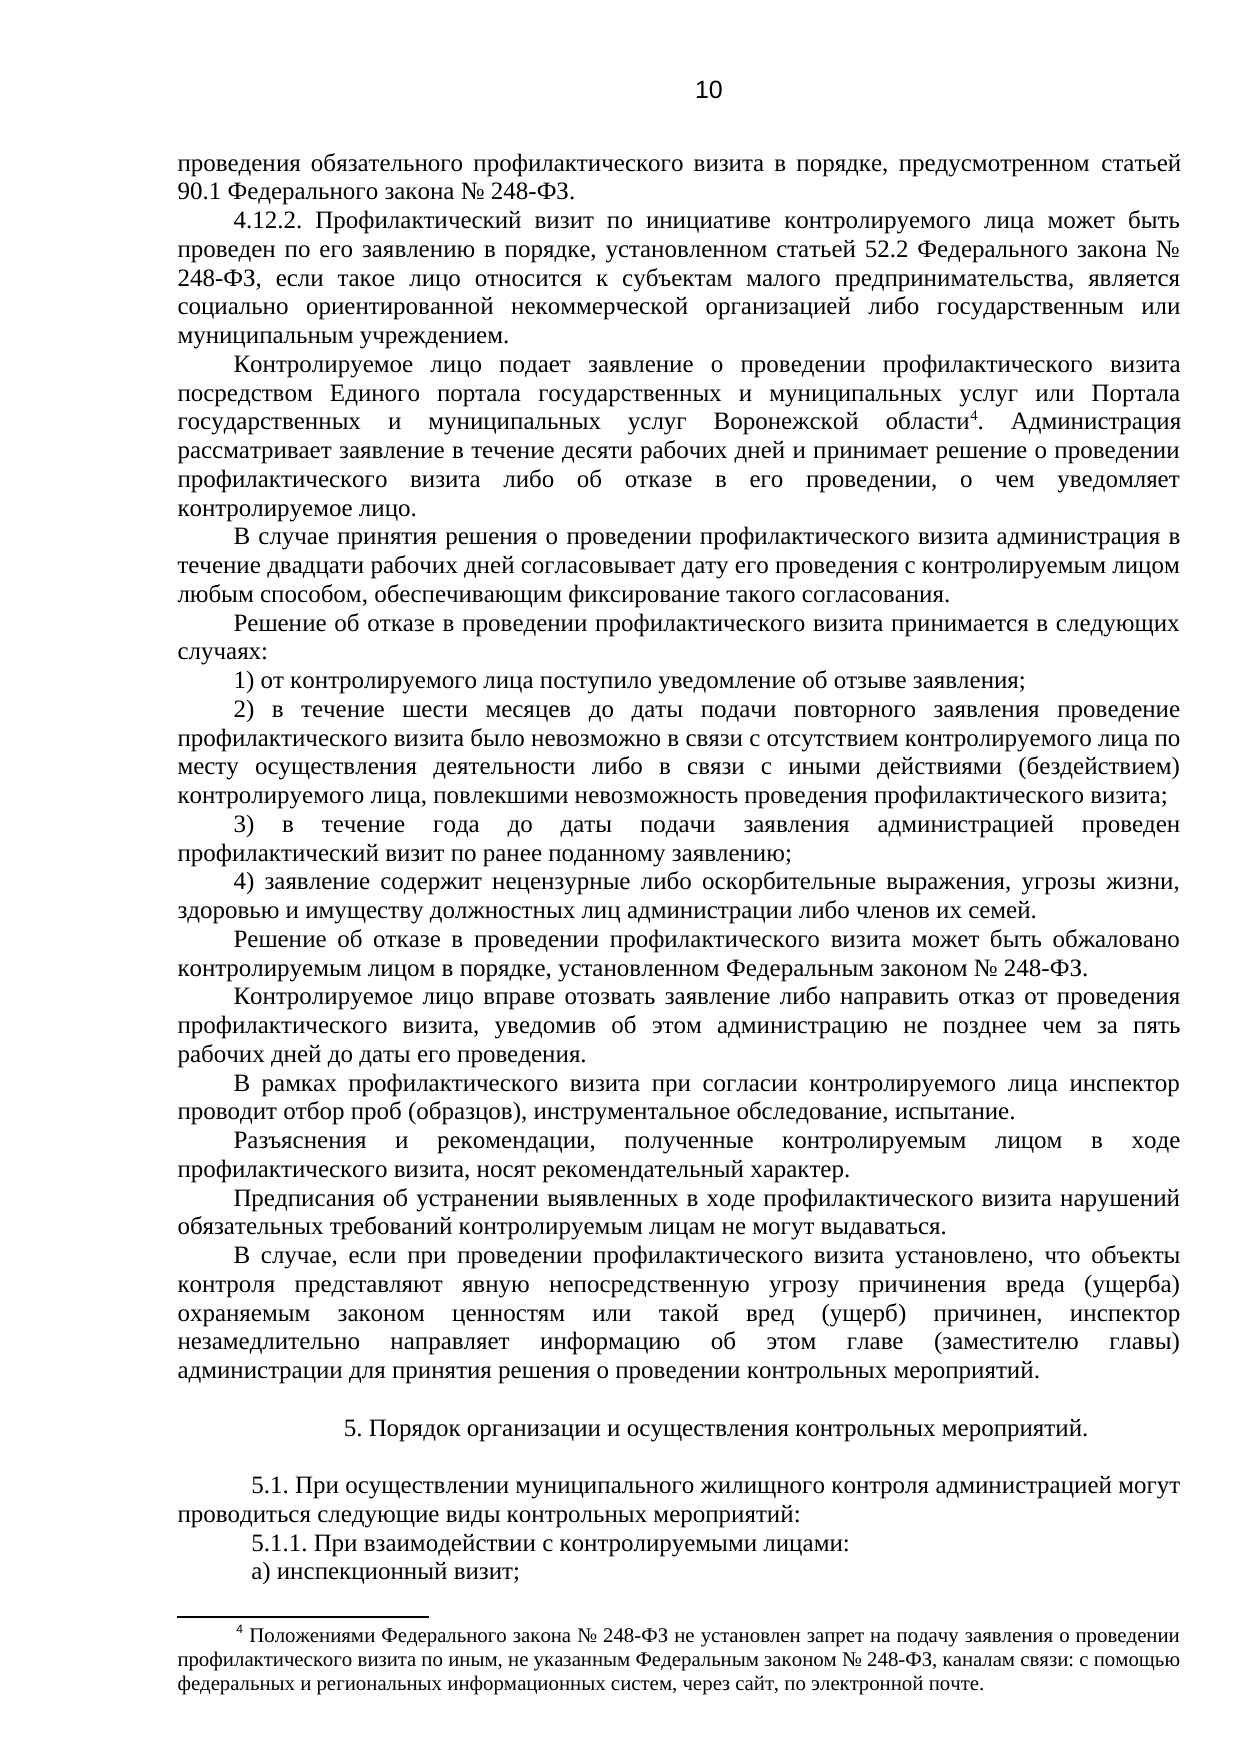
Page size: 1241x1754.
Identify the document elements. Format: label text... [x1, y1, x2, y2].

text В случае принятия решения о проведении профилактического визита администрация в течение двадцати рабочих дней согласовывает дату его проведения с контролируемым лицом любым способом, обеспечивающим фиксирование такого согласования. [177, 521, 1181, 608]
text Контролируемое лицо подает заявление о проведении профилактического визита посредством Единого портала государственных и муниципальных услуг или Портала государственных и муниципальных услуг Воронежской области. Администрация рассматривает заявление в течение десяти рабочих дней и принимает решение о проведении профилактического визита либо об отказе в его проведении, о чем уведомляет контролируемое лицо. [177, 349, 1181, 521]
text 2) в течение шести месяцев до даты подачи повторного заявления проведение профилактического визита было невозможно в связи с отсутствием контролируемого лица по месту осуществления деятельности либо в связи с иными действиями (бездействием) контролируемого лица, повлекшими невозможность проведения профилактического визита; [177, 694, 1181, 809]
text В рамках профилактического визита при согласии контролируемого лица инспектор проводит отбор проб (образцов), инструментальное обследование, испытание. [177, 1068, 1181, 1125]
text 4) заявление содержит нецензурные либо оскорбительные выражения, угрозы жизни, здоровью и имуществу должностных лиц администрации либо членов их семей. [177, 866, 1181, 924]
text Решение об отказе в проведении профилактического визита принимается в следующих случаях: [177, 608, 1181, 665]
text Решение об отказе в проведении профилактического визита может быть обжаловано контролируемым лицом в порядке, установленном Федеральным законом № 248-ФЗ. [177, 924, 1181, 981]
text 3) в течение года до даты подачи заявления администрацией проведен профилактический визит по ранее поданному заявлению; [177, 809, 1181, 866]
text 5. Порядок организации и осуществления контрольных мероприятий. [177, 1413, 1181, 1441]
text 5.1.1. При взаимодействии с контролируемыми лицами: [177, 1528, 1181, 1556]
text 1) от контролируемого лица поступило уведомление об отзыве заявления; [177, 665, 1181, 694]
text Контролируемое лицо вправе отозвать заявление либо направить отказ от проведения профилактического визита, уведомив об этом администрацию не позднее чем за пять рабочих дней до даты его проведения. [177, 981, 1181, 1068]
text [177, 148, 1181, 205]
text 5.1. При осуществлении муниципального жилищного контроля администрацией могут проводиться следующие виды контрольных мероприятий: [177, 1470, 1181, 1528]
text а) инспекционный визит; [177, 1556, 1181, 1585]
text 4.12.2. Профилактический визит по инициативе контролируемого лица может быть проведен по его заявлению в порядке, установленном статьей 52.2 Федерального закона № 248-ФЗ, если такое лицо относится к субъектам малого предпринимательства, является социально ориентированной некоммерческой организацией либо государственным или муниципальным учреждением. [177, 205, 1181, 349]
text В случае, если при проведении профилактического визита установлено, что объекты контроля представляют явную непосредственную угрозу причинения вреда (ущерба) охраняемым законом ценностям или такой вред (ущерб) причинен, инспектор незамедлительно направляет информацию об этом главе (заместителю главы) администрации для принятия решения о проведении контрольных мероприятий. [177, 1240, 1181, 1384]
text Предписания об устранении выявленных в ходе профилактического визита нарушений обязательных требований контролируемым лицам не могут выдаваться. [177, 1183, 1181, 1240]
text Разъяснения и рекомендации, полученные контролируемым лицом в ходе профилактического визита, носят рекомендательный характер. [177, 1125, 1181, 1183]
